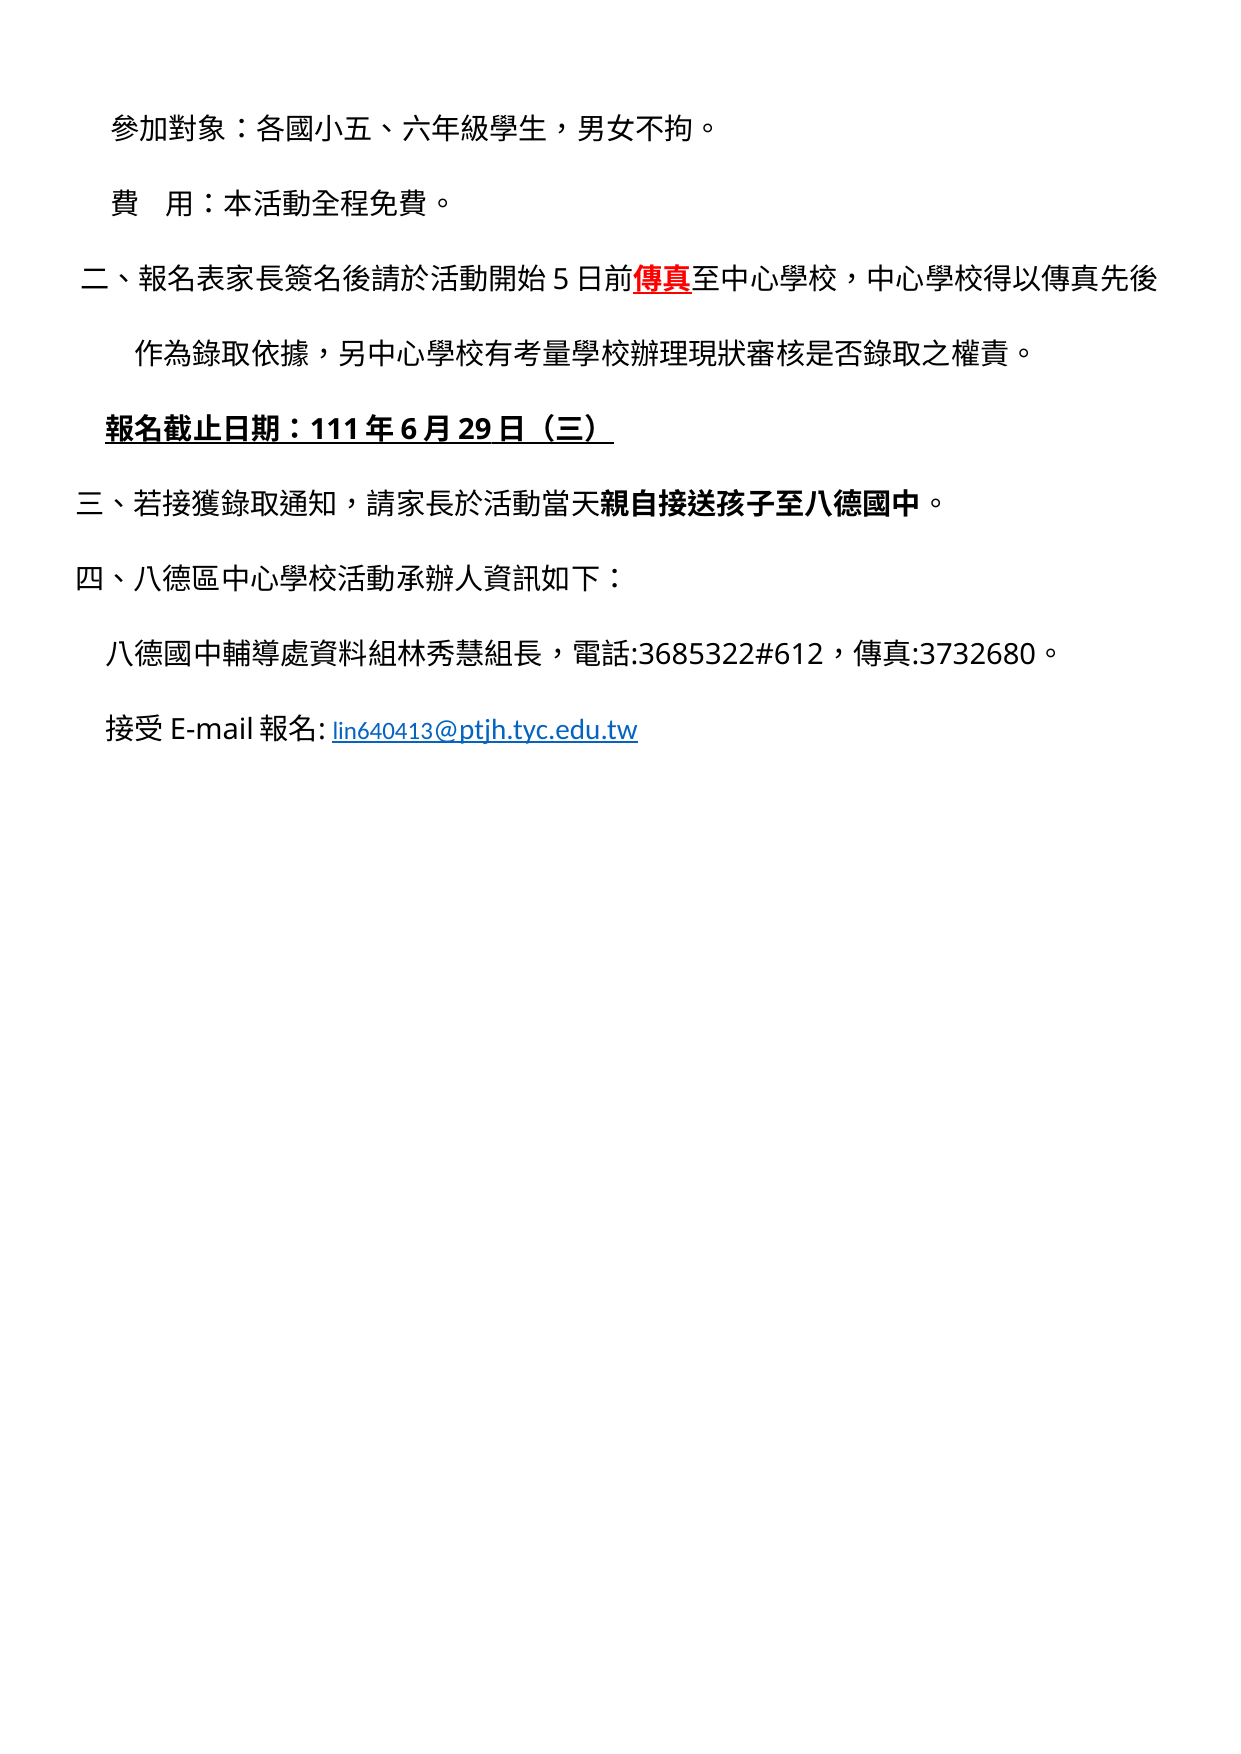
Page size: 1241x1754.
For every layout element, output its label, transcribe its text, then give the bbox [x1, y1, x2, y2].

text 費 用：本活動全程免費。 [80, 164, 1165, 239]
text 接受E-mail報名: lin640413@ptjh.tyc.edu.tw [75, 689, 1165, 764]
text 報名截止日期：111年6月29日（三） [75, 389, 1165, 464]
text 二、報名表家長簽名後請於活動開始5日前傳真至中心學校，中心學校得以傳真先後作為錄取依據，另中心學校有考量學校辦理現狀審核是否錄取之權責。 [80, 239, 1165, 389]
text 參加對象：各國小五、六年級學生，男女不拘。 [80, 89, 1165, 164]
text 八德國中輔導處資料組林秀慧組長，電話:3685322#612，傳真:3732680。 [75, 614, 1165, 689]
text 三、若接獲錄取通知，請家長於活動當天親自接送孩子至八德國中。 [75, 464, 1165, 539]
text 四、八德區中心學校活動承辦人資訊如下： [75, 539, 1165, 614]
